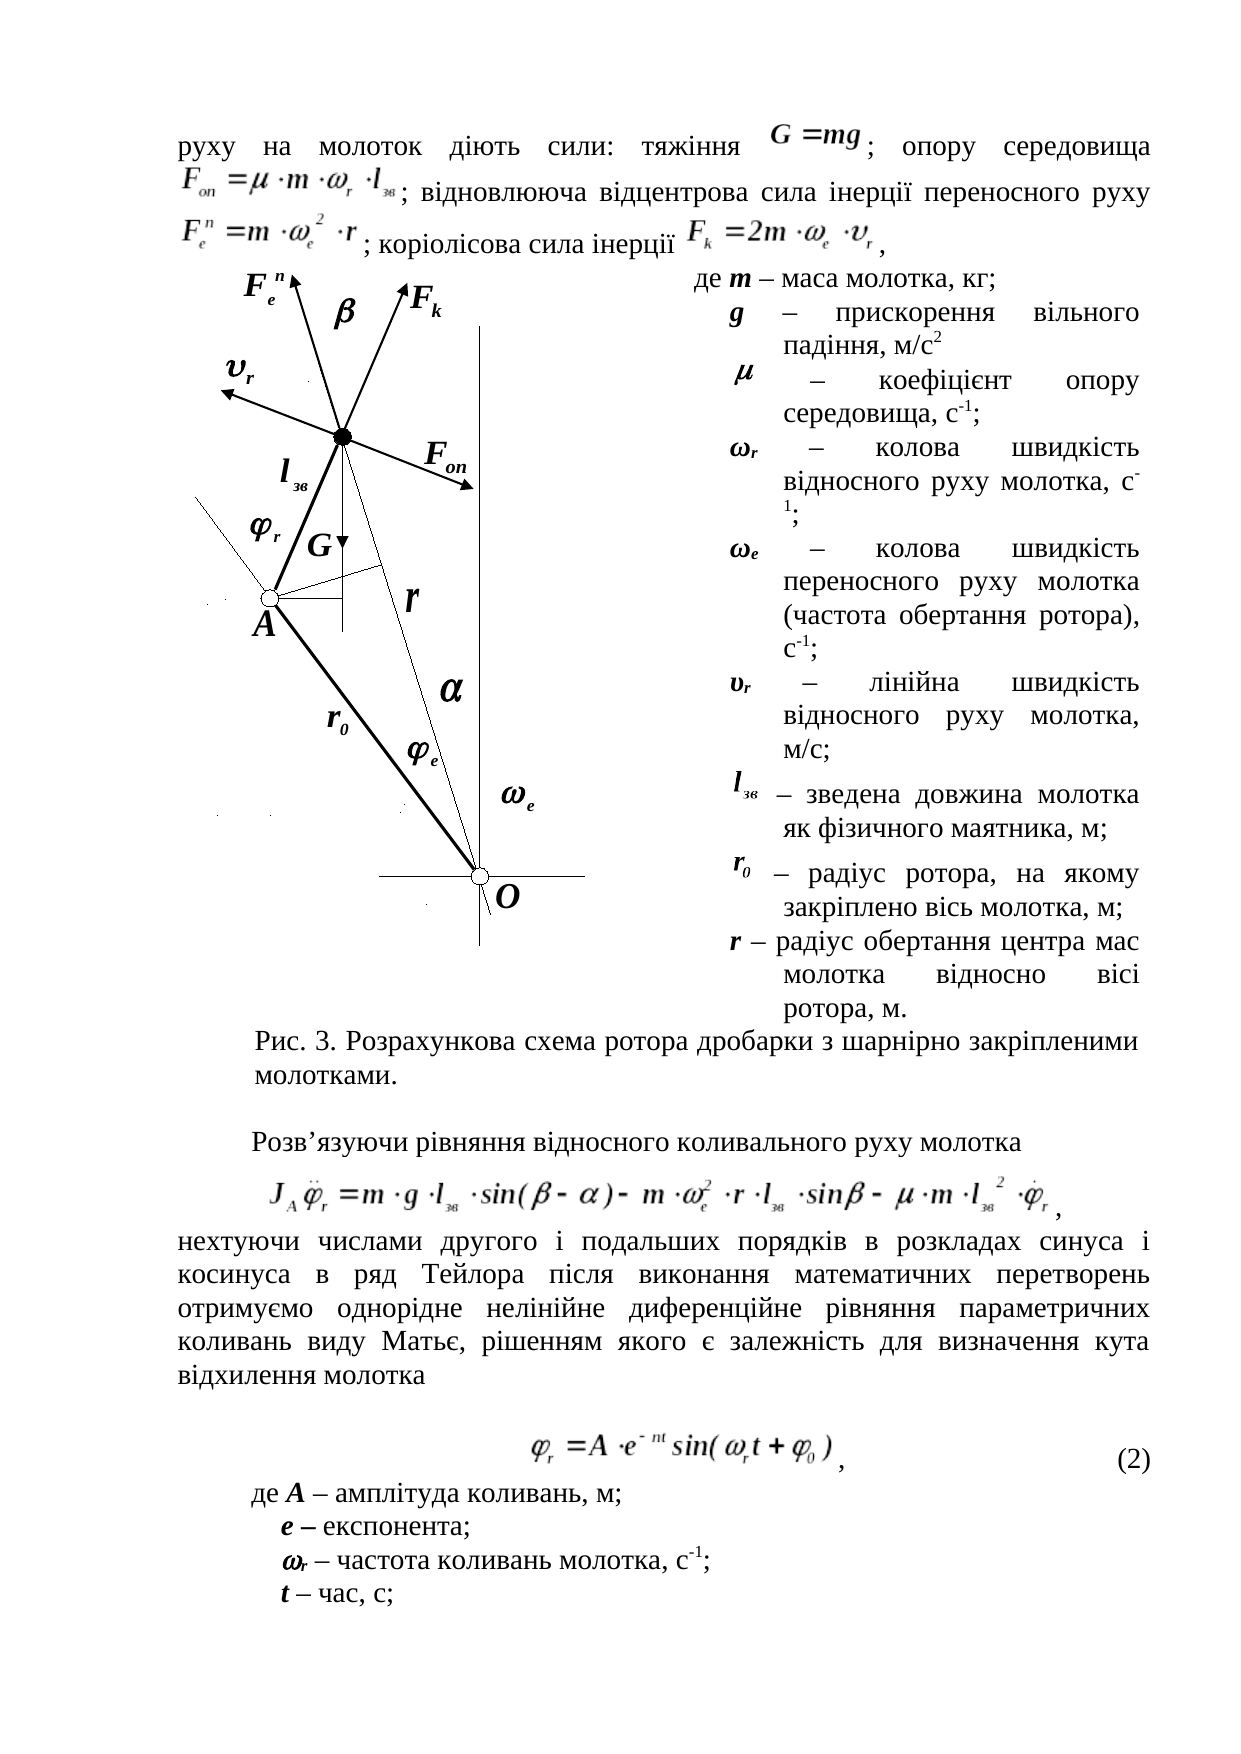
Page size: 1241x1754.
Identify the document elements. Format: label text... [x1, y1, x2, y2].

text е – експонента; [177, 1508, 1151, 1542]
text r – частота коливань молотка, с-1; [177, 1542, 1151, 1576]
text Розв’язуючи рівняння відносного коливального руху молотка [177, 1124, 1151, 1157]
text нехтуючи числами другого і подальших порядків в розкладах синуса і косинуса в ряд Тейлора після виконання математичних перетворень отримуємо однорідне нелінійне диференційне рівняння параметричних коливань виду Матьє, рішенням якого є залежність для визначення кута відхилення молотка [177, 1223, 1151, 1390]
text , [177, 1157, 1151, 1223]
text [177, 118, 1151, 260]
text , (2) [177, 1424, 1151, 1475]
table_header [166, 260, 694, 1023]
table_cell Рис. 3. Розрахункова схема ротора дробарки з шарнірно закріпленими молотками. [166, 1023, 1152, 1090]
text де А – амплітуда коливань, м; [177, 1475, 1151, 1508]
table_header де т – маса молотка, кг; g – прискорення вільного падіння, м/с2 – коефіцієнт опору середовища, с-1; ωr – колова швидкість відносного руху молотка, с-1; ωе – колова швидкість переносного руху молотка (частота обертання ротора), с-1; υr – лінійна швидкість відносного руху молотка, м/с; – зведена довжина молотка як фізичного маятника, м; – радіус ротора, на якому закріплено вісь молотка, м; r – радіус обертання центра мас молотка відносно вісі ротора, м. [694, 260, 1152, 1023]
text t – час, с; [177, 1576, 1151, 1609]
